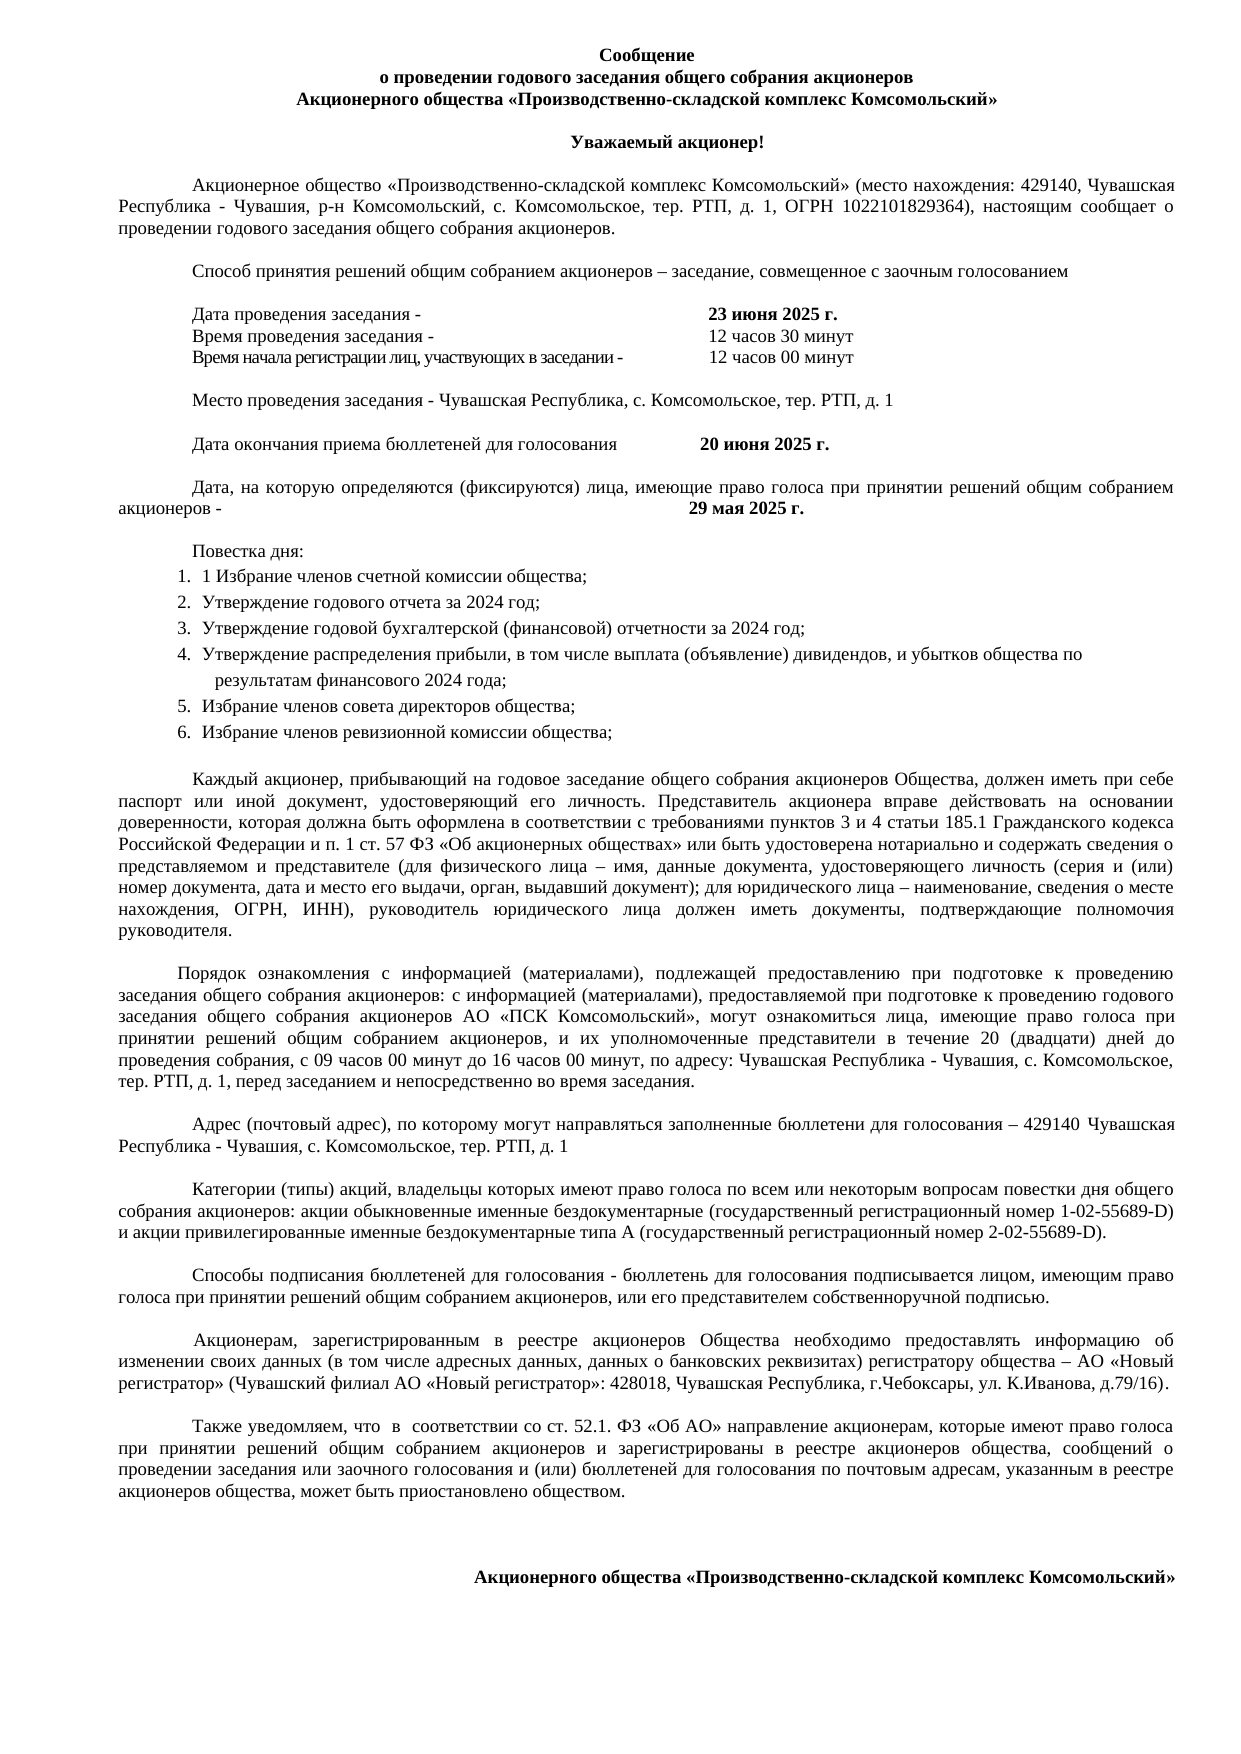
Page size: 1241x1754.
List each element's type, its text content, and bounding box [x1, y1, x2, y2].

text о проведении годового заседания общего собрания акционеров [118, 66, 1175, 87]
text Способ принятия решений общим собранием акционеров – заседание, совмещенное с заочным голосованием [118, 260, 1175, 282]
text Уважаемый акционер! [218, 131, 1116, 152]
list Утверждение годового отчета за 2024 год; [177, 588, 1175, 614]
text Время начала регистрации лиц, участвующих в заседании - 12 часов 00 минут [118, 346, 1175, 368]
text Место проведения заседания - Чувашская Республика, с. Комсомольское, тер. РТП, д. 1 [118, 389, 1175, 411]
text Дата проведения заседания - 23 июня 2025 г. [118, 303, 1175, 325]
list Утверждение годовой бухгалтерской (финансовой) отчетности за 2024 год; [177, 614, 1175, 640]
text Каждый акционер, прибывающий на годовое заседание общего собрания акционеров Общества, должен иметь при себе паспорт или иной документ, удостоверяющий его личность. Представитель акционера вправе действовать на основании доверенности, которая должна быть оформлена в соответствии с требованиями пунктов 3 и 4 статьи 185.1 Гражданского кодекса Российской Федерации и п. 1 ст. 57 ФЗ «Об акционерных обществах» или быть удостоверена нотариально и содержать сведения о представляемом и представителе (для физического лица – имя, данные документа, удостоверяющего личность (серия и (или) номер документа, дата и место его выдачи, орган, выдавший документ); для юридического лица – наименование, сведения о месте нахождения, ОГРН, ИНН), руководитель юридического лица должен иметь документы, подтверждающие полномочия руководителя. [118, 768, 1175, 941]
text Порядок ознакомления с информацией (материалами), подлежащей предоставлению при подготовке к проведению заседания общего собрания акционеров: с информацией (материалами), предоставляемой при подготовке к проведению годового заседания общего собрания акционеров АО «ПСК Комсомольский», могут ознакомиться лица, имеющие право голоса при принятии решений общим собранием акционеров, и их уполномоченные представители в течение 20 (двадцати) дней до проведения собрания, с 09 часов 00 минут до 16 часов 00 минут, по адресу: Чувашская Республика - Чувашия, с. Комсомольское, тер. РТП, д. 1, перед заседанием и непосредственно во время заседания. [118, 962, 1175, 1092]
text Акционерам, зарегистрированным в реестре акционеров Общества необходимо предоставлять информацию об изменении своих данных (в том числе адресных данных, данных о банковских реквизитах) регистратору общества – АО «Новый регистратор» (Чувашский филиал АО «Новый регистратор»: 428018, Чувашская Республика, г.Чебоксары, ул. К.Иванова, д.79/16). [118, 1329, 1175, 1393]
list 1 Избрание членов счетной комиссии общества; [177, 562, 1175, 588]
text Время проведения заседания - 12 часов 30 минут [118, 325, 1175, 346]
text Cообщение [118, 44, 1175, 66]
text Дата, на которую определяются (фиксируются) лица, имеющие право голоса при принятии решений общим собранием акционеров - 29 мая 2025 г. [118, 476, 1175, 519]
list Утверждение распределения прибыли, в том числе выплата (объявление) дивидендов, и убытков общества по результатам финансового 2024 года; [177, 640, 1175, 692]
text Повестка дня: [118, 540, 1175, 562]
text Дата окончания приема бюллетеней для голосования 20 июня 2025 г. [118, 432, 1175, 454]
text Также уведомляем, что в соответствии со ст. 52.1. ФЗ «Об АО» направление акционерам, которые имеют право голоса при принятии решений общим собранием акционеров и зарегистрированы в реестре акционеров общества, сообщений о проведении заседания или заочного голосования и (или) бюллетеней для голосования по почтовым адресам, указанным в реестре акционеров общества, может быть приостановлено обществом. [118, 1415, 1175, 1501]
text Акционерное общество «Производственно-складской комплекс Комсомольский» (место нахождения: 429140, Чувашская Республика - Чувашия, р-н Комсомольский, с. Комсомольское, тер. РТП, д. 1, ОГРН 1022101829364), настоящим сообщает о проведении годового заседания общего собрания акционеров. [118, 174, 1175, 238]
list Избрание членов совета директоров общества; [177, 692, 1175, 718]
text Категории (типы) акций, владельцы которых имеют право голоса по всем или некоторым вопросам повестки дня общего собрания акционеров: акции обыкновенные именные бездокументарные (государственный регистрационный номер 1-02-55689-D) и акции привилегированные именные бездокументарные типа А (государственный регистрационный номер 2-02-55689-D). [118, 1178, 1175, 1243]
text Акционерного общества «Производственно-складской комплекс Комсомольский» [118, 1566, 1175, 1588]
text Адрес (почтовый адрес), по которому могут направляться заполненные бюллетени для голосования – 429140 Чувашская Республика - Чувашия, с. Комсомольское, тер. РТП, д. 1 [118, 1113, 1175, 1156]
text Способы подписания бюллетеней для голосования - бюллетень для голосования подписывается лицом, имеющим право голоса при принятии решений общим собранием акционеров, или его представителем собственноручной подписью. [118, 1264, 1175, 1307]
list Избрание членов ревизионной комиссии общества; [177, 718, 1175, 744]
text Акционерного общества «Производственно-складской комплекс Комсомольский» [118, 87, 1175, 109]
